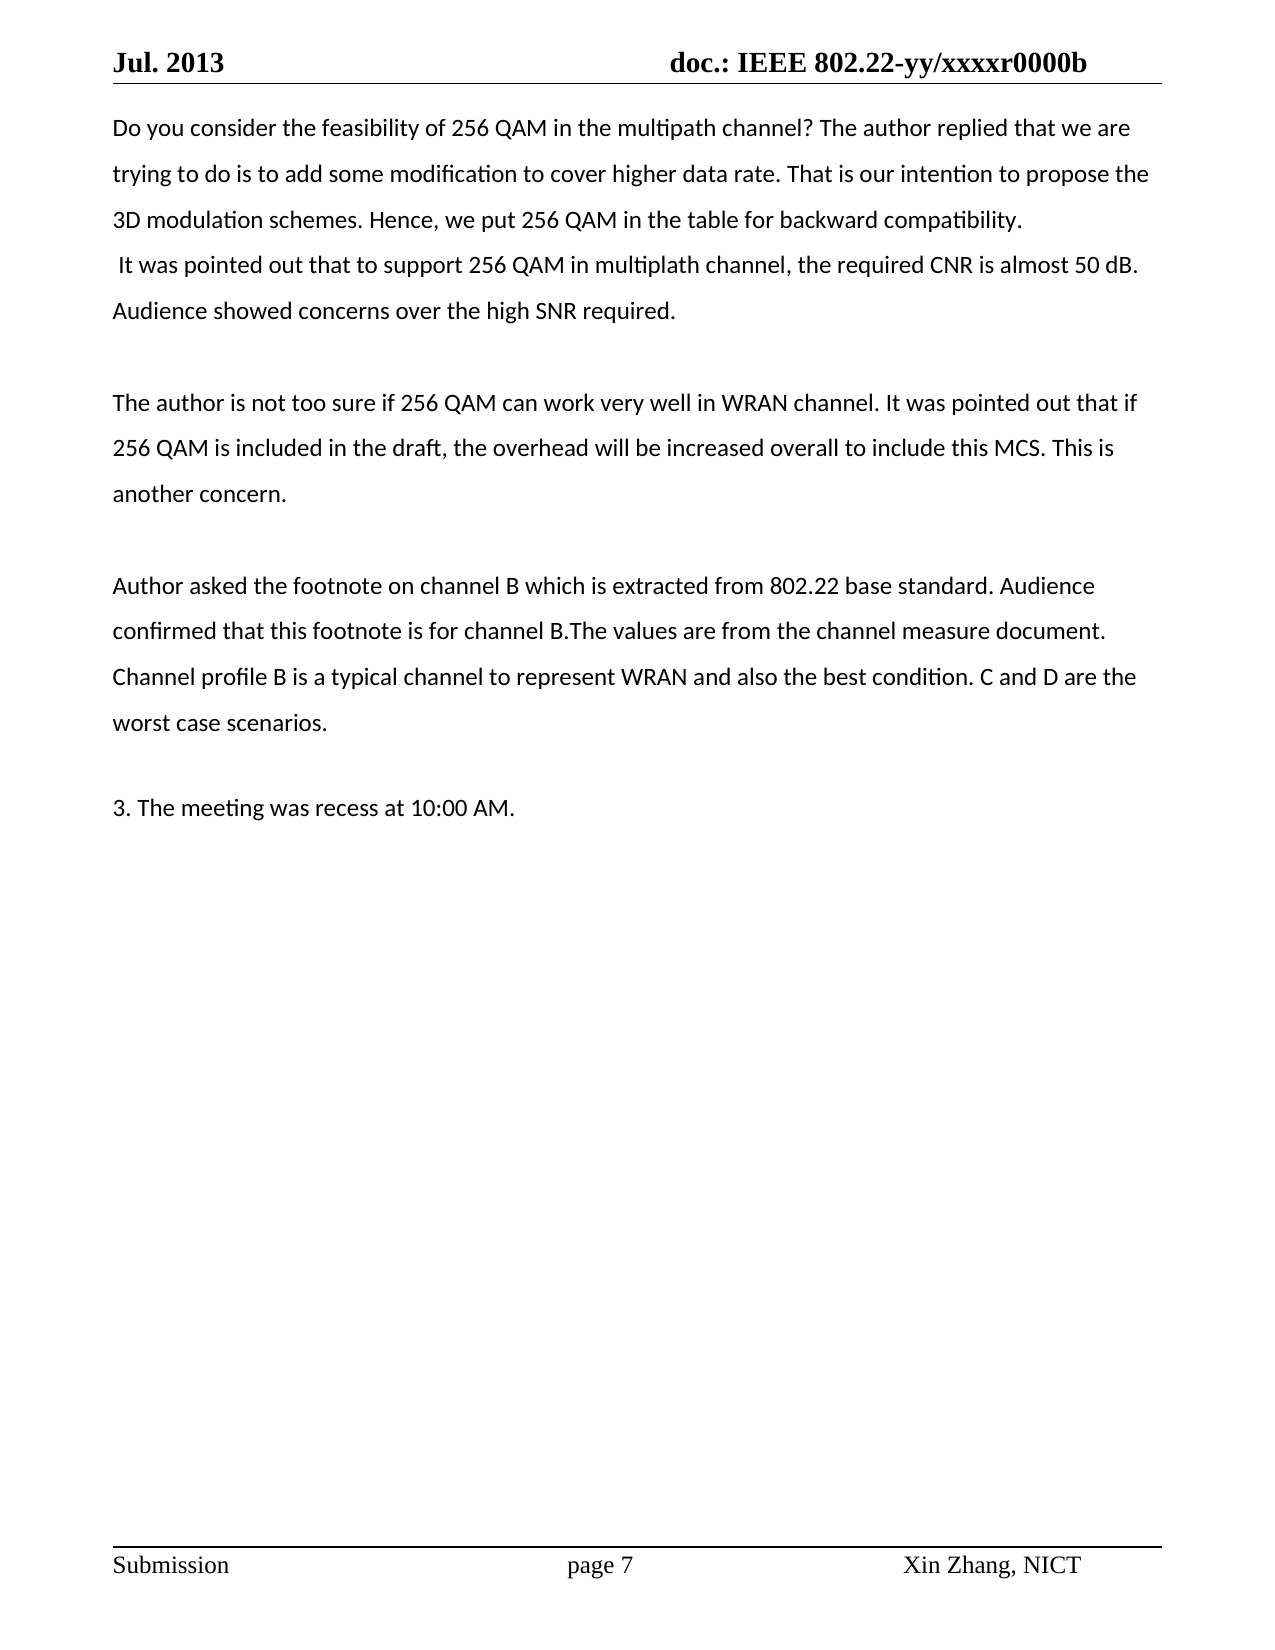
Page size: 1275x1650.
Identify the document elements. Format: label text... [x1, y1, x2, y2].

text It was pointed out that to support 256 QAM in multiplath channel, the required CNR is almost 50 dB. Audience showed concerns over the high SNR required. [112, 250, 1162, 326]
text The author is not too sure if 256 QAM can work very well in WRAN channel. It was pointed out that if 256 QAM is included in the draft, the overhead will be increased overall to include this MCS. This is another concern. [112, 387, 1162, 509]
text 3. The meeting was recess at 10:00 AM. [112, 792, 1162, 823]
text Do you consider the feasibility of 256 QAM in the multipath channel? The author replied that we are trying to do is to add some modification to cover higher data rate. That is our intention to propose the 3D modulation schemes. Hence, we put 256 QAM in the table for backward compatibility. [112, 112, 1162, 234]
text Author asked the footnote on channel B which is extracted from 802.22 base standard. Audience confirmed that this footnote is for channel B.The values are from the channel measure document. Channel profile B is a typical channel to represent WRAN and also the best condition. C and D are the worst case scenarios. [112, 570, 1162, 737]
